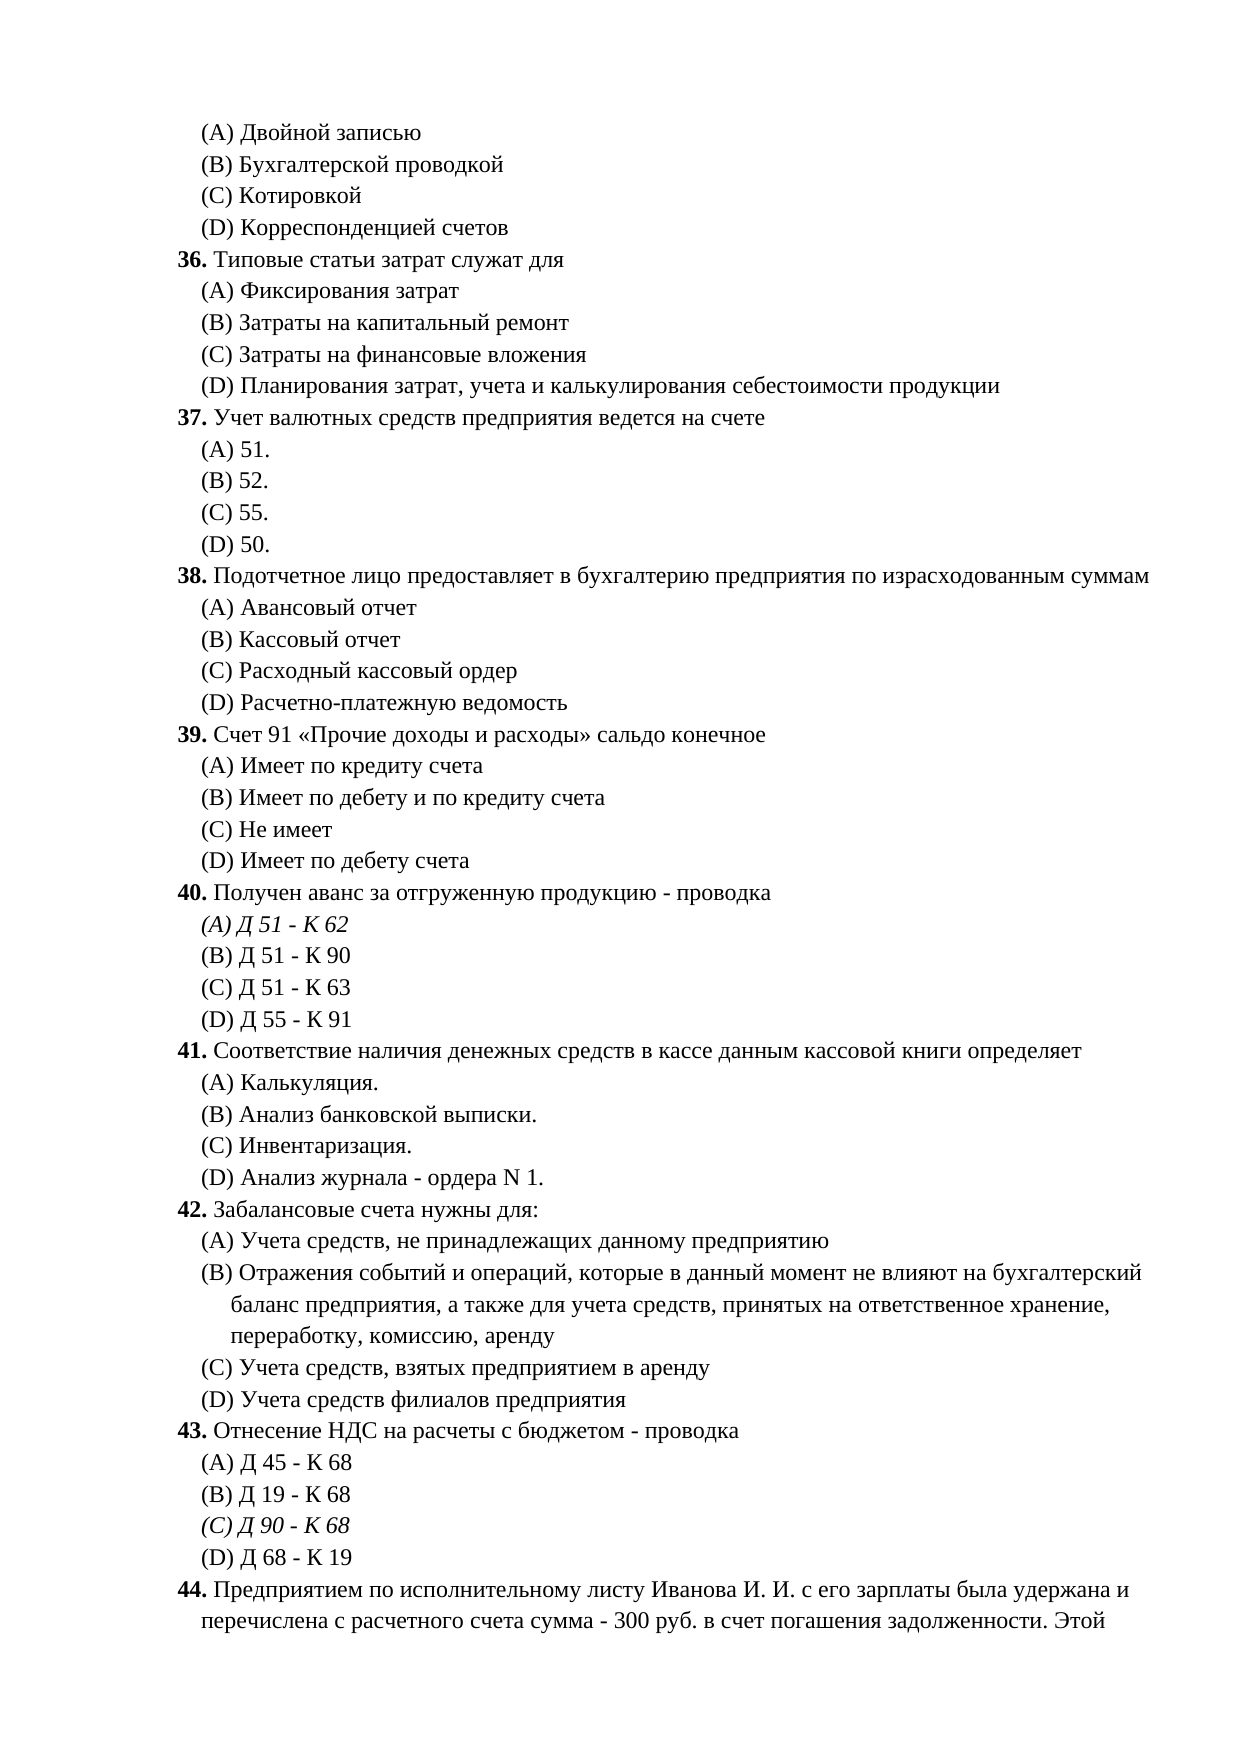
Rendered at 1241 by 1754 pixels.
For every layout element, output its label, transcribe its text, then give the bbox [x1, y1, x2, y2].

list 52. [201, 466, 1152, 494]
list Расходный кассовый ордер [201, 656, 1152, 684]
list 55. [201, 498, 1152, 526]
list Типовые статьи затрат служат для [177, 245, 1152, 272]
list Учета средств, взятых предприятием в аренду [201, 1353, 1152, 1381]
list 50. [201, 530, 1152, 557]
list Учета средств филиалов предприятия [201, 1385, 1152, 1412]
list Планирования затрат, учета и калькулирования себестоимости продукции [201, 371, 1152, 399]
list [177, 1575, 1152, 1634]
list Счет 91 «Прочие доходы и расходы» сальдо конечное [177, 720, 1152, 747]
list Затраты на финансовые вложения [201, 340, 1152, 367]
list Забалансовые счета нужны для: [177, 1195, 1152, 1222]
list Д 68 - К 19 [201, 1543, 1152, 1571]
list Отражения событий и операций, которые в данный момент не влияют на бухгалтерский баланс предприятия, а также для учета средств, принятых на ответственное хранение, переработку, комиссию, аренду [201, 1258, 1152, 1349]
list Д 45 - К 68 [201, 1448, 1152, 1476]
list Фиксирования затрат [201, 276, 1152, 304]
subtitle Д 90 - К 68 [201, 1511, 1152, 1539]
list Бухгалтерской проводкой [201, 150, 1152, 177]
list Корреспонденцией счетов [201, 213, 1152, 241]
list Д 51 - К 63 [201, 973, 1152, 1001]
list Учет валютных средств предприятия ведется на счете [177, 403, 1152, 431]
list Инвентаризация. [201, 1131, 1152, 1159]
subtitle Д 51 - К 62 [201, 910, 1152, 937]
list Учета средств, не принадлежащих данному предприятию [201, 1226, 1152, 1254]
list Кассовый отчет [201, 625, 1152, 652]
list Имеет по дебету счета [201, 846, 1152, 874]
list Затраты на капитальный ремонт [201, 308, 1152, 336]
list Калькуляция. [201, 1068, 1152, 1096]
list Авансовый отчет [201, 593, 1152, 621]
list Двойной записью [201, 118, 1152, 146]
list Отнесение НДС на расчеты с бюджетом - проводка [177, 1416, 1152, 1444]
list 51. [201, 435, 1152, 462]
list Анализ журнала - ордера N 1. [201, 1163, 1152, 1191]
list Соответствие наличия денежных средств в кассе данным кассовой книги определяет [177, 1036, 1152, 1064]
list Получен аванс за отгруженную продукцию - проводка [177, 878, 1152, 906]
list Д 19 - К 68 [201, 1480, 1152, 1507]
list Д 55 - К 91 [201, 1005, 1152, 1032]
list Имеет по кредиту счета [201, 751, 1152, 779]
list Расчетно-платежную ведомость [201, 688, 1152, 716]
list Не имеет [201, 815, 1152, 842]
list Анализ банковской выписки. [201, 1100, 1152, 1127]
list Имеет по дебету и по кредиту счета [201, 783, 1152, 811]
list Д 51 - К 90 [201, 941, 1152, 969]
list Подотчетное лицо предоставляет в бухгалтерию предприятия по израсходованным суммам [177, 561, 1152, 589]
list Котировкой [201, 181, 1152, 209]
